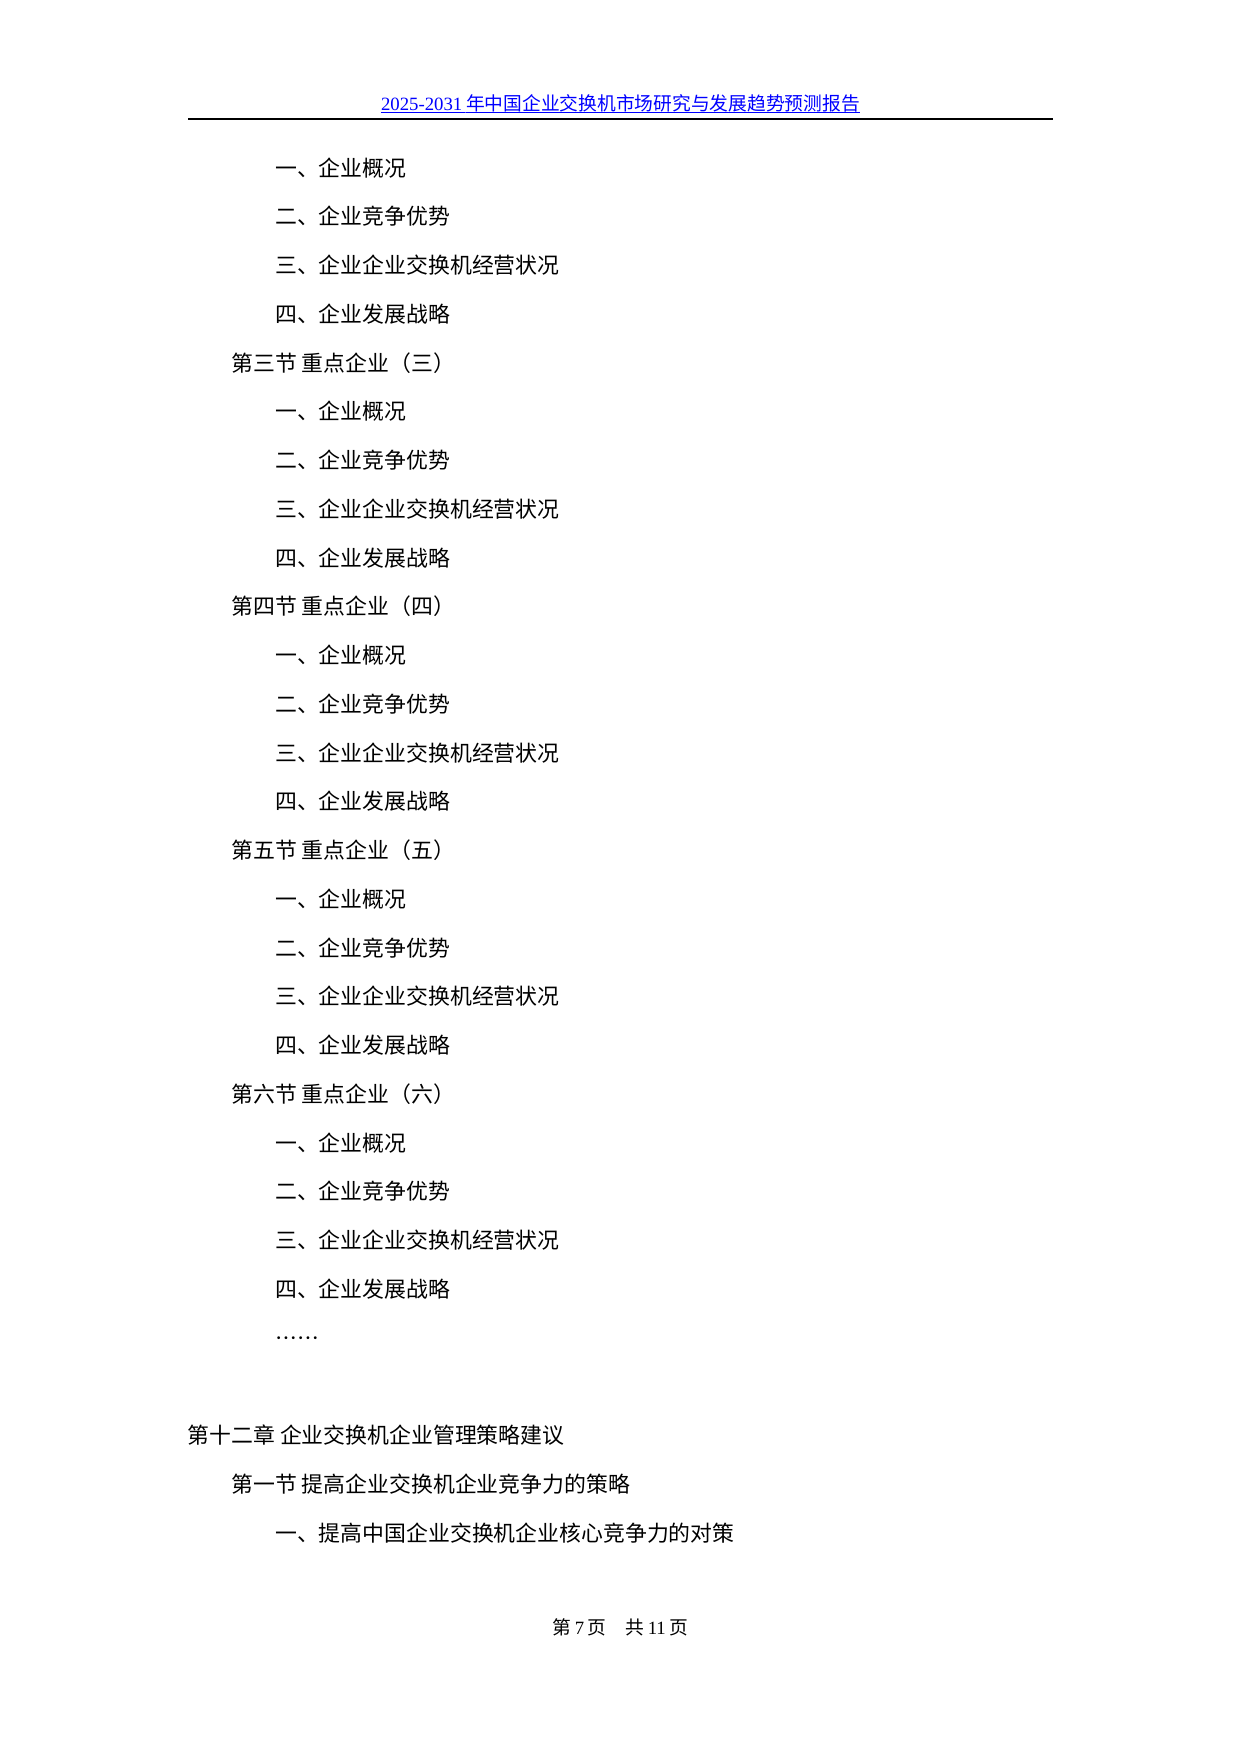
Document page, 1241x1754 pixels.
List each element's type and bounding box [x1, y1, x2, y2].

text [187, 150, 1053, 1548]
